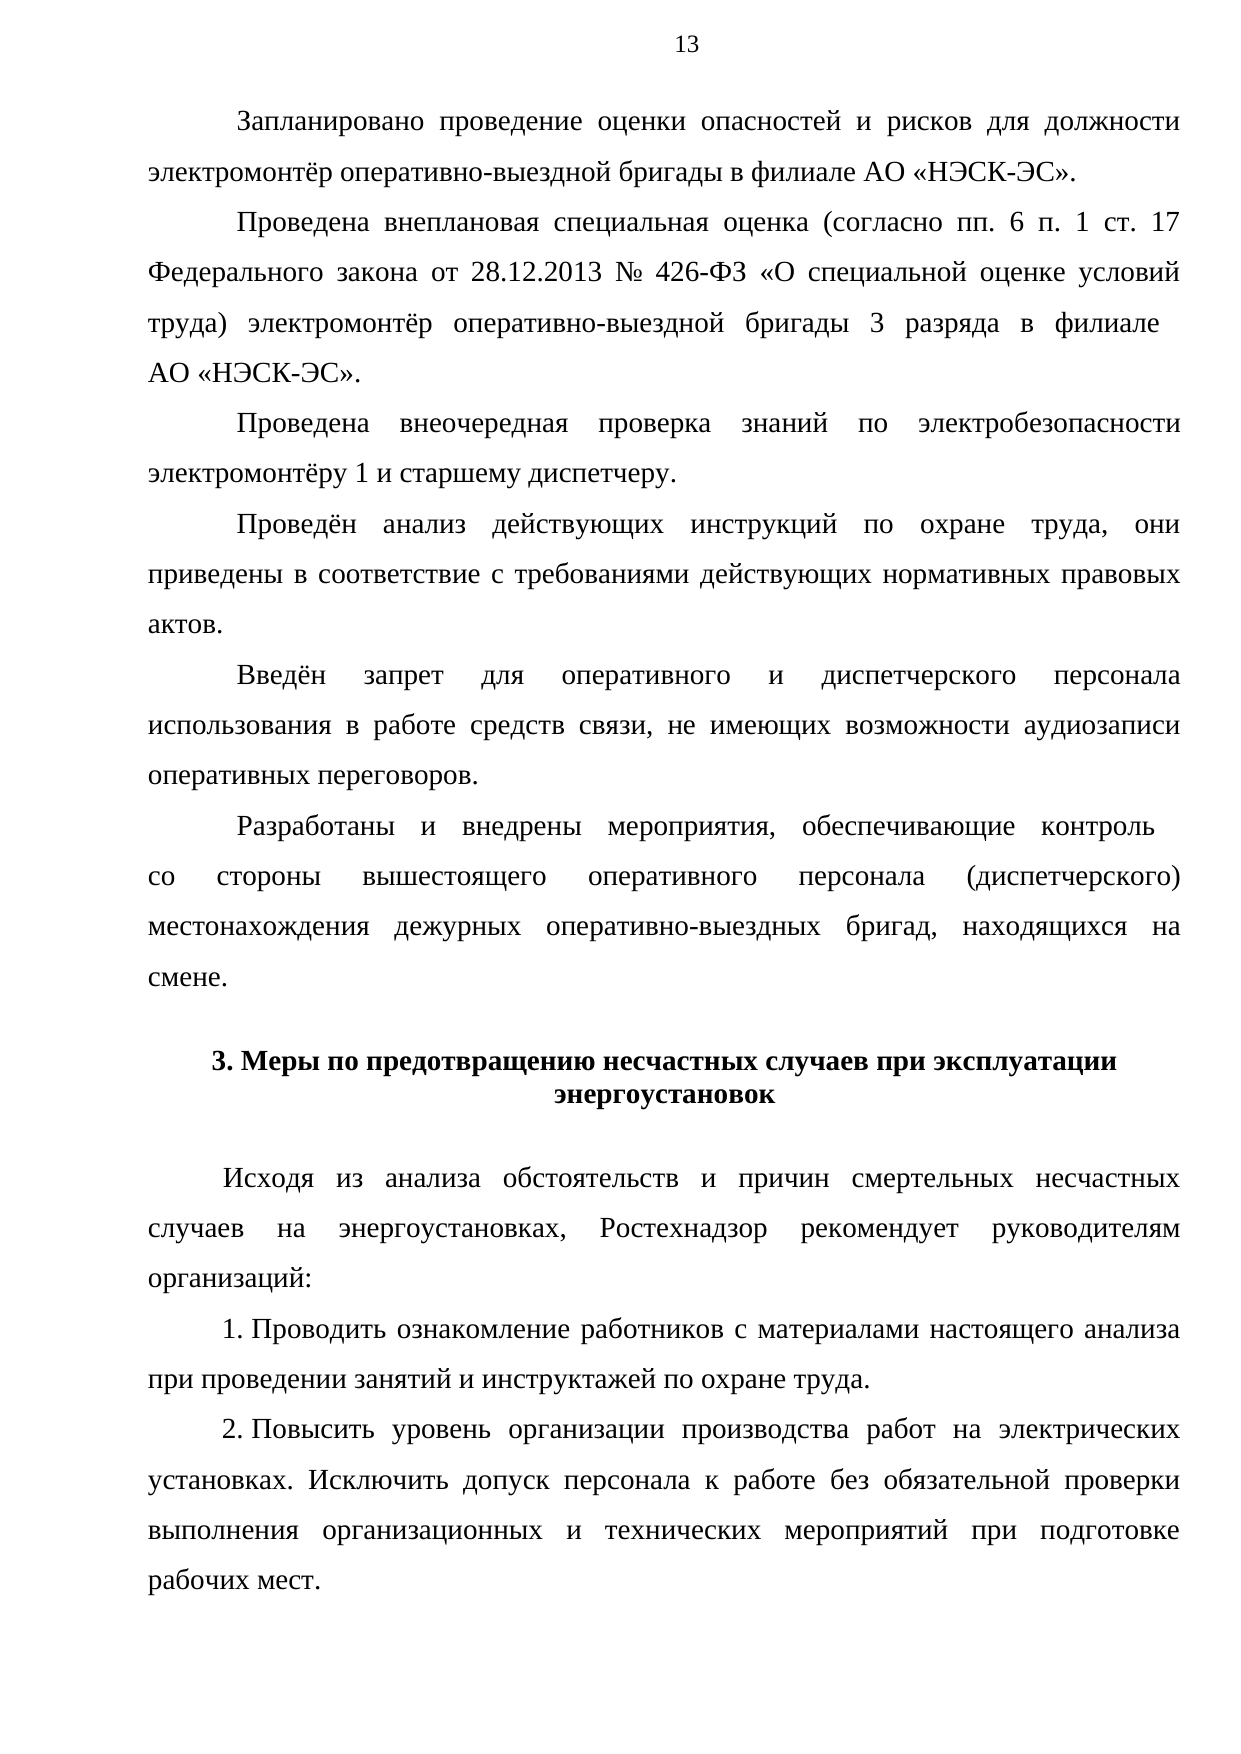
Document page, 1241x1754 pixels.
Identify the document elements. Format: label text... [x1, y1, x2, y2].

text Проведён анализ действующих инструкций по охране труда, они приведены в соответствие с требованиями действующих нормативных правовых актов. [148, 506, 1181, 640]
text Запланировано проведение оценки опасностей и рисков для должности электромонтёр оперативно-выездной бригады в филиале АО «НЭСК-ЭС». [148, 103, 1181, 187]
text Исходя из анализа обстоятельств и причин смертельных несчастных случаев на энергоустановках, Ростехнадзор рекомендует руководителям организаций: [148, 1160, 1181, 1294]
text 2. Повысить уровень организации производства работ на электрических установках. Исключить допуск персонала к работе без обязательной проверки выполнения организационных и технических мероприятий при подготовке рабочих мест. [148, 1412, 1181, 1596]
text Введён запрет для оперативного и диспетчерского персонала использования в работе средств связи, не имеющих возможности аудиозаписи оперативных переговоров. [148, 657, 1181, 791]
text Разработаны и внедрены мероприятия, обеспечивающие контроль со стороны вышестоящего оперативного персонала (диспетчерского) местонахождения дежурных оперативно-выездных бригад, находящихся на смене. [148, 808, 1181, 992]
text 1. Проводить ознакомление работников с материалами настоящего анализа при проведении занятий и инструктажей по охране труда. [148, 1311, 1181, 1395]
text 3. Меры по предотвращению несчастных случаев при эксплуатации энергоустановок [148, 1043, 1181, 1110]
text Проведена внеочередная проверка знаний по электробезопасности электромонтёру 1 и старшему диспетчеру. [148, 405, 1181, 489]
text Проведена внеплановая специальная оценка (согласно пп. 6 п. 1 ст. 17 Федерального закона от 28.12.2013 № 426-ФЗ «О специальной оценке условий труда) электромонтёр оперативно-выездной бригады 3 разряда в филиале АО «НЭСК-ЭС». [148, 204, 1181, 388]
